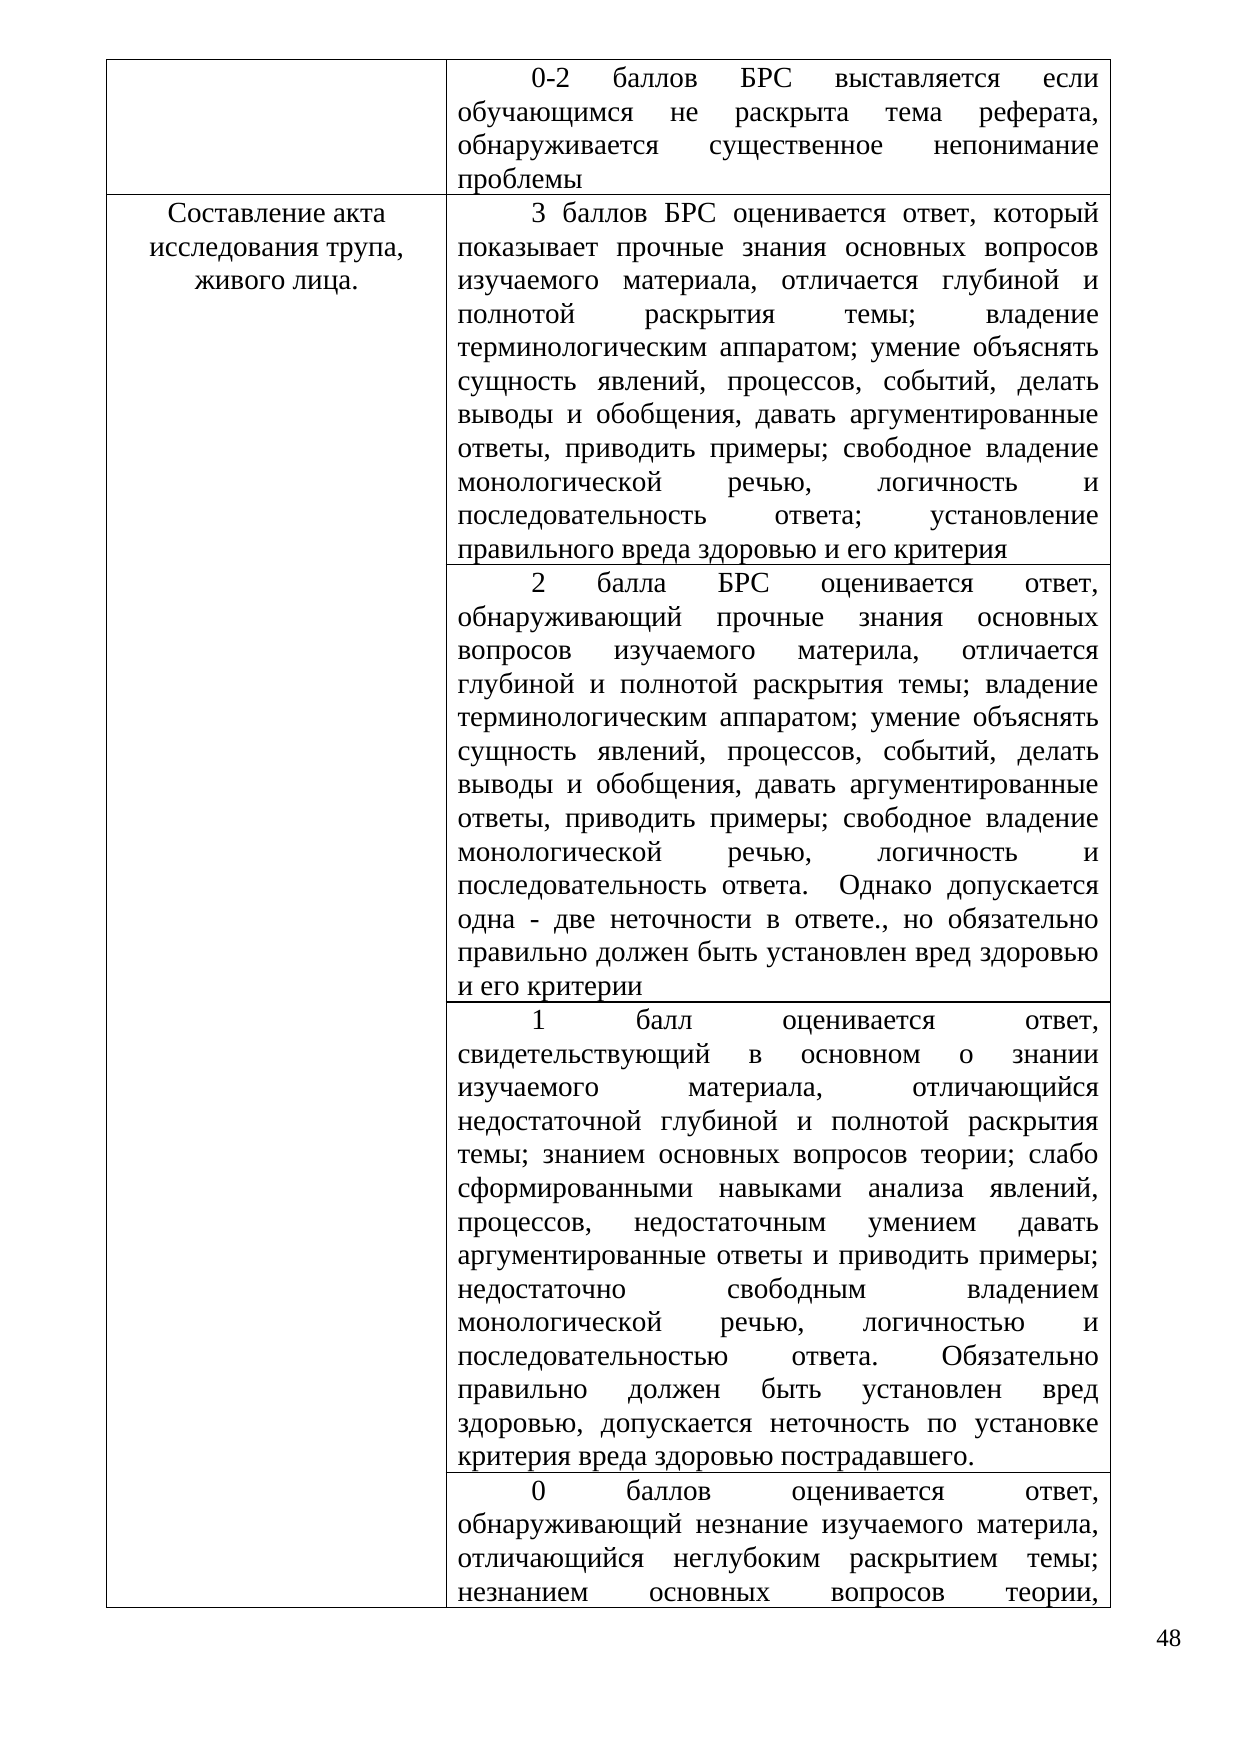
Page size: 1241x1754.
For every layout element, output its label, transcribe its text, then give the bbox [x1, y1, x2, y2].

table_cell 3 баллов БРС оценивается ответ, который показывает прочные знания основных вопросов изучаемого материала, отличается глубиной и полнотой раскрытия темы; владение терминологическим аппаратом; умение объяснять сущность явлений, процессов, событий, делать выводы и обобщения, давать аргументированные ответы, приводить примеры; свободное владение монологической речью, логичность и последовательность ответа; установление правильного вреда здоровью и его критерия [447, 195, 1110, 564]
table_cell 1 балл оценивается ответ, свидетельствующий в основном о знании изучаемого материала, отличающийся недостаточной глубиной и полнотой раскрытия темы; знанием основных вопросов теории; слабо сформированными навыками анализа явлений, процессов, недостаточным умением давать аргументированные ответы и приводить примеры; недостаточно свободным владением монологической речью, логичностью и последовательностью ответа. Обязательно правильно должен быть установлен вред здоровью, допускается неточность по установке критерия вреда здоровью пострадавшего. [447, 1003, 1110, 1472]
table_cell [447, 1473, 1110, 1607]
table_cell Составление акта исследования трупа, живого лица. [107, 195, 446, 1607]
table_cell 2 балла БРС оценивается ответ, обнаруживающий прочные знания основных вопросов изучаемого материла, отличается глубиной и полнотой раскрытия темы; владение терминологическим аппаратом; умение объяснять сущность явлений, процессов, событий, делать выводы и обобщения, давать аргументированные ответы, приводить примеры; свободное владение монологической речью, логичность и последовательность ответа. Однако допускается одна - две неточности в ответе., но обязательно правильно должен быть установлен вред здоровью и его критерии [447, 565, 1110, 1001]
table_cell 0-2 баллов БРС выставляется если обучающимся не раскрыта тема реферата, обнаруживается существенное непонимание проблемы [447, 60, 1110, 194]
